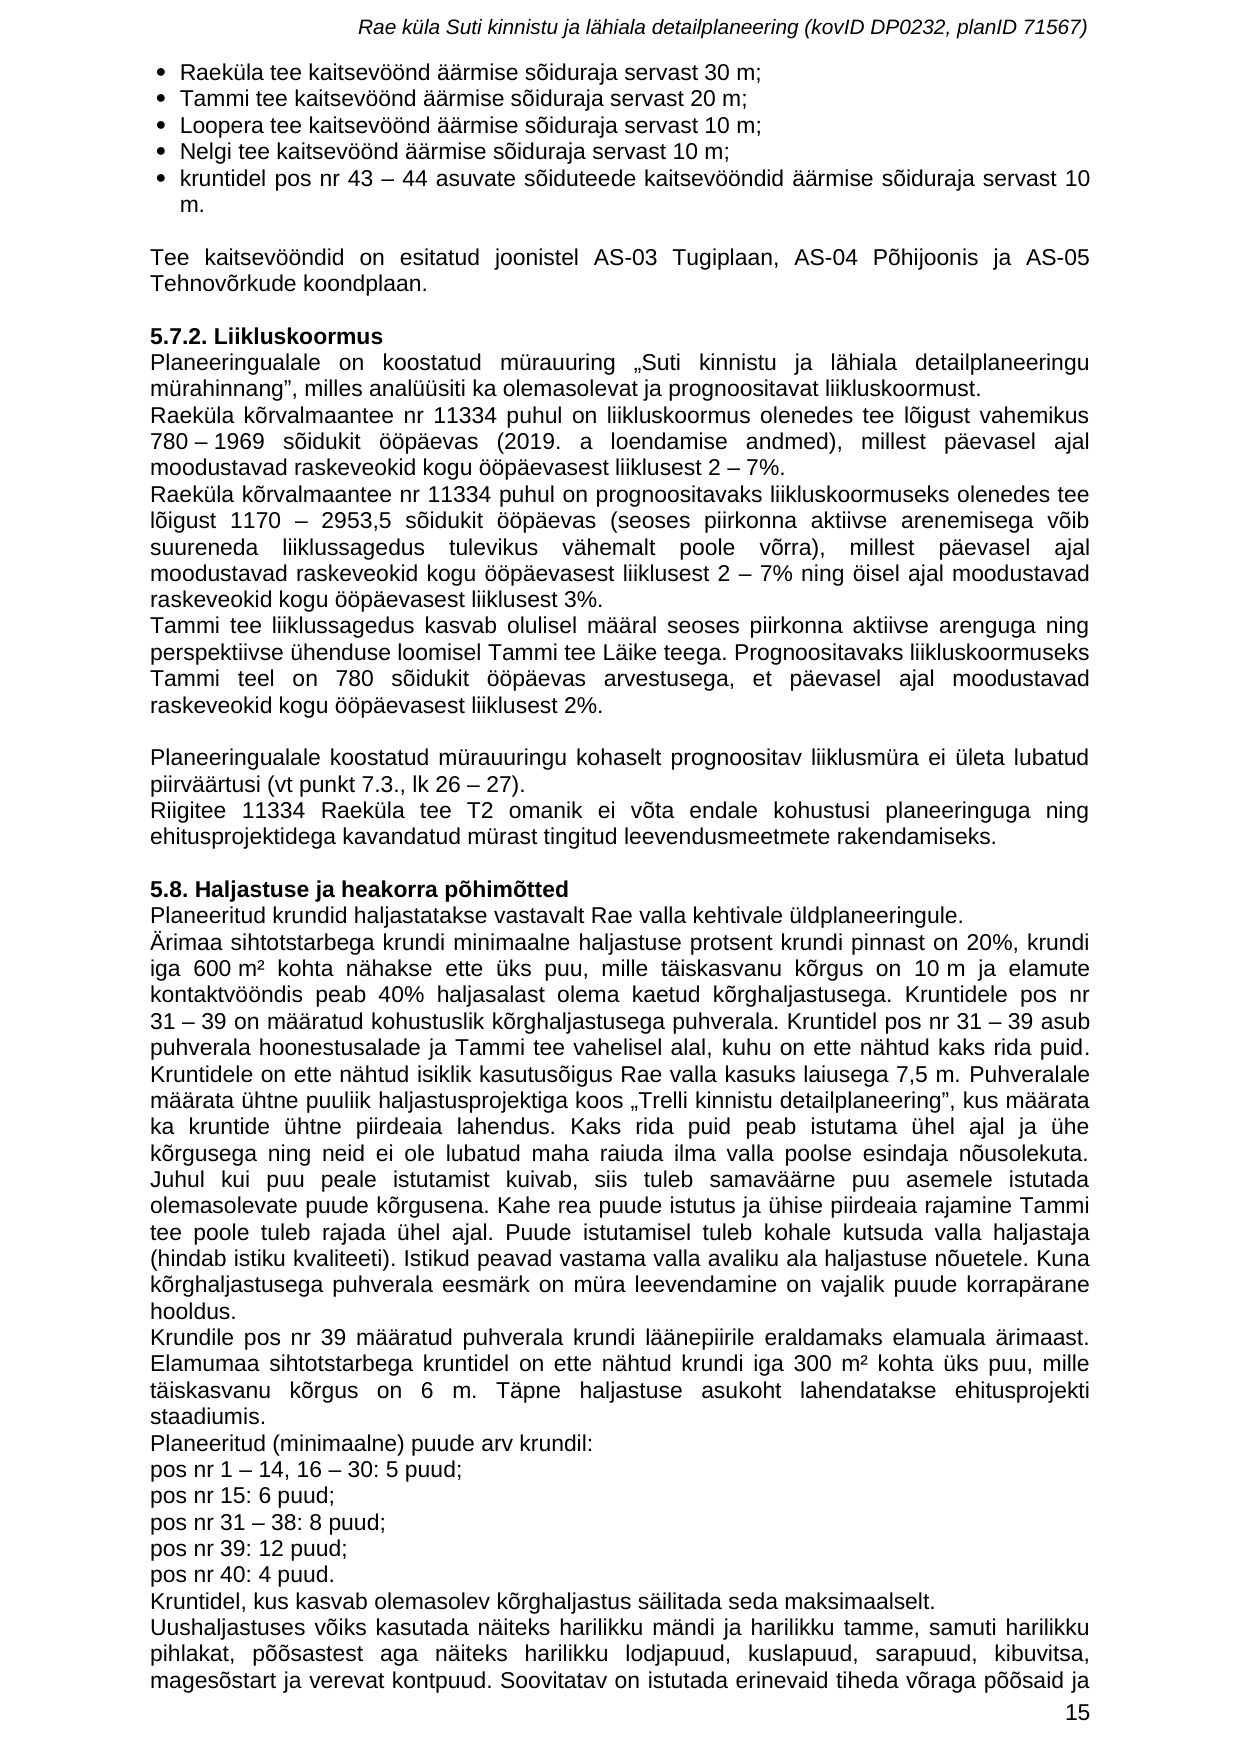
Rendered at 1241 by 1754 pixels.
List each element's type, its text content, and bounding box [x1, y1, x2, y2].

text Planeeritud (minimaalne) puude arv krundil: [150, 1429, 1090, 1456]
text pos nr 40: 4 puud. [150, 1561, 1090, 1588]
list Raeküla tee kaitsevöönd äärmise sõiduraja servast 30 m; [157, 59, 1090, 85]
text Planeeringualale koostatud mürauuringu kohaselt prognoositav liiklusmüra ei ületa lubatud piirväärtusi (vt punkt 7.3., lk 26 – 27). [150, 744, 1090, 797]
text Planeeringualale on koostatud mürauuring „Suti kinnistu ja lähiala detailplaneeringu mürahinnang”, milles analüüsiti ka olemasolevat ja prognoositavat liikluskoormust. [150, 349, 1090, 402]
list Tammi tee kaitsevöönd äärmise sõiduraja servast 20 m; [157, 85, 1090, 112]
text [150, 1614, 1090, 1693]
text pos nr 31 – 38: 8 puud; [150, 1508, 1090, 1535]
text Raeküla kõrvalmaantee nr 11334 puhul on liikluskoormus olenedes tee lõigust vahemikus 780 – 1969 sõidukit ööpäevas (2019. a loendamise andmed), millest päevasel ajal moodustavad raskeveokid kogu ööpäevasest liiklusest 2 – 7%. [150, 402, 1090, 481]
list kruntidel pos nr 43 – 44 asuvate sõiduteede kaitsevööndid äärmise sõiduraja servast 10 m. [157, 164, 1090, 217]
text Tee kaitsevööndid on esitatud joonistel AS-03 Tugiplaan, AS-04 Põhijoonis ja AS-05 Tehnovõrkude koondplaan. [150, 243, 1090, 296]
text Riigitee 11334 Raeküla tee T2 omanik ei võta endale kohustusi planeeringuga ning ehitusprojektidega kavandatud mürast tingitud leevendusmeetmete rakendamiseks. [150, 797, 1090, 850]
text Raeküla kõrvalmaantee nr 11334 puhul on prognoositavaks liikluskoormuseks olenedes tee lõigust 1170 – 2953,5 sõidukit ööpäevas (seoses piirkonna aktiivse arenemisega võib suureneda liiklussagedus tulevikus vähemalt poole võrra), millest päevasel ajal moodustavad raskeveokid kogu ööpäevasest liiklusest 2 – 7% ning öisel ajal moodustavad raskeveokid kogu ööpäevasest liiklusest 3%. [150, 481, 1090, 612]
text Ärimaa sihtotstarbega krundi minimaalne haljastuse protsent krundi pinnast on 20%, krundi iga 600 m² kohta nähakse ette üks puu, mille täiskasvanu kõrgus on 10 m ja elamute kontaktvööndis peab 40% haljasalast olema kaetud kõrghaljastusega. Kruntidele pos nr 31 – 39 on määratud kohustuslik kõrghaljastusega puhverala. Kruntidel pos nr 31 – 39 asub puhverala hoonestusalade ja Tammi tee vahelisel alal, kuhu on ette nähtud kaks rida puid. Kruntidele on ette nähtud isiklik kasutusõigus Rae valla kasuks laiusega 7,5 m. Puhveralale määrata ühtne puuliik haljastusprojektiga koos „Trelli kinnistu detailplaneering”, kus määrata ka kruntide ühtne piirdeaia lahendus. Kaks rida puid peab istutama ühel ajal ja ühe kõrgusega ning neid ei ole lubatud maha raiuda ilma valla poolse esindaja nõusolekuta. Juhul kui puu peale istutamist kuivab, siis tuleb samaväärne puu asemele istutada olemasolevate puude kõrgusena. Kahe rea puude istutus ja ühise piirdeaia rajamine Tammi tee poole tuleb rajada ühel ajal. Puude istutamisel tuleb kohale kutsuda valla haljastaja (hindab istiku kvaliteeti). Istikud peavad vastama valla avaliku ala haljastuse nõuetele. Kuna kõrghaljastusega puhverala eesmärk on müra leevendamine on vajalik puude korrapärane hooldus. [150, 929, 1090, 1324]
text pos nr 39: 12 puud; [150, 1535, 1090, 1561]
text Planeeritud krundid haljastatakse vastavalt Rae valla kehtivale üldplaneeringule. [150, 902, 1090, 929]
list Nelgi tee kaitsevöönd äärmise sõiduraja servast 10 m; [157, 138, 1090, 164]
subtitle Haljastuse ja heakorra põhimõtted [150, 876, 1090, 902]
subtitle Liikluskoormus [150, 323, 1090, 349]
list Loopera tee kaitsevöönd äärmise sõiduraja servast 10 m; [157, 112, 1090, 138]
text pos nr 1 – 14, 16 – 30: 5 puud; [150, 1456, 1090, 1482]
text Krundile pos nr 39 määratud puhverala krundi läänepiirile eraldamaks elamuala ärimaast. Elamumaa sihtotstarbega kruntidel on ette nähtud krundi iga 300 m² kohta üks puu, mille täiskasvanu kõrgus on 6 m. Täpne haljastuse asukoht lahendatakse ehitusprojekti staadiumis. [150, 1324, 1090, 1429]
text Tammi tee liiklussagedus kasvab olulisel määral seoses piirkonna aktiivse arenguga ning perspektiivse ühenduse loomisel Tammi tee Läike teega. Prognoositavaks liikluskoormuseks Tammi teel on 780 sõidukit ööpäevas arvestusega, et päevasel ajal moodustavad raskeveokid kogu ööpäevasest liiklusest 2%. [150, 612, 1090, 718]
text Kruntidel, kus kasvab olemasolev kõrghaljastus säilitada seda maksimaalselt. [150, 1588, 1090, 1614]
text pos nr 15: 6 puud; [150, 1482, 1090, 1508]
